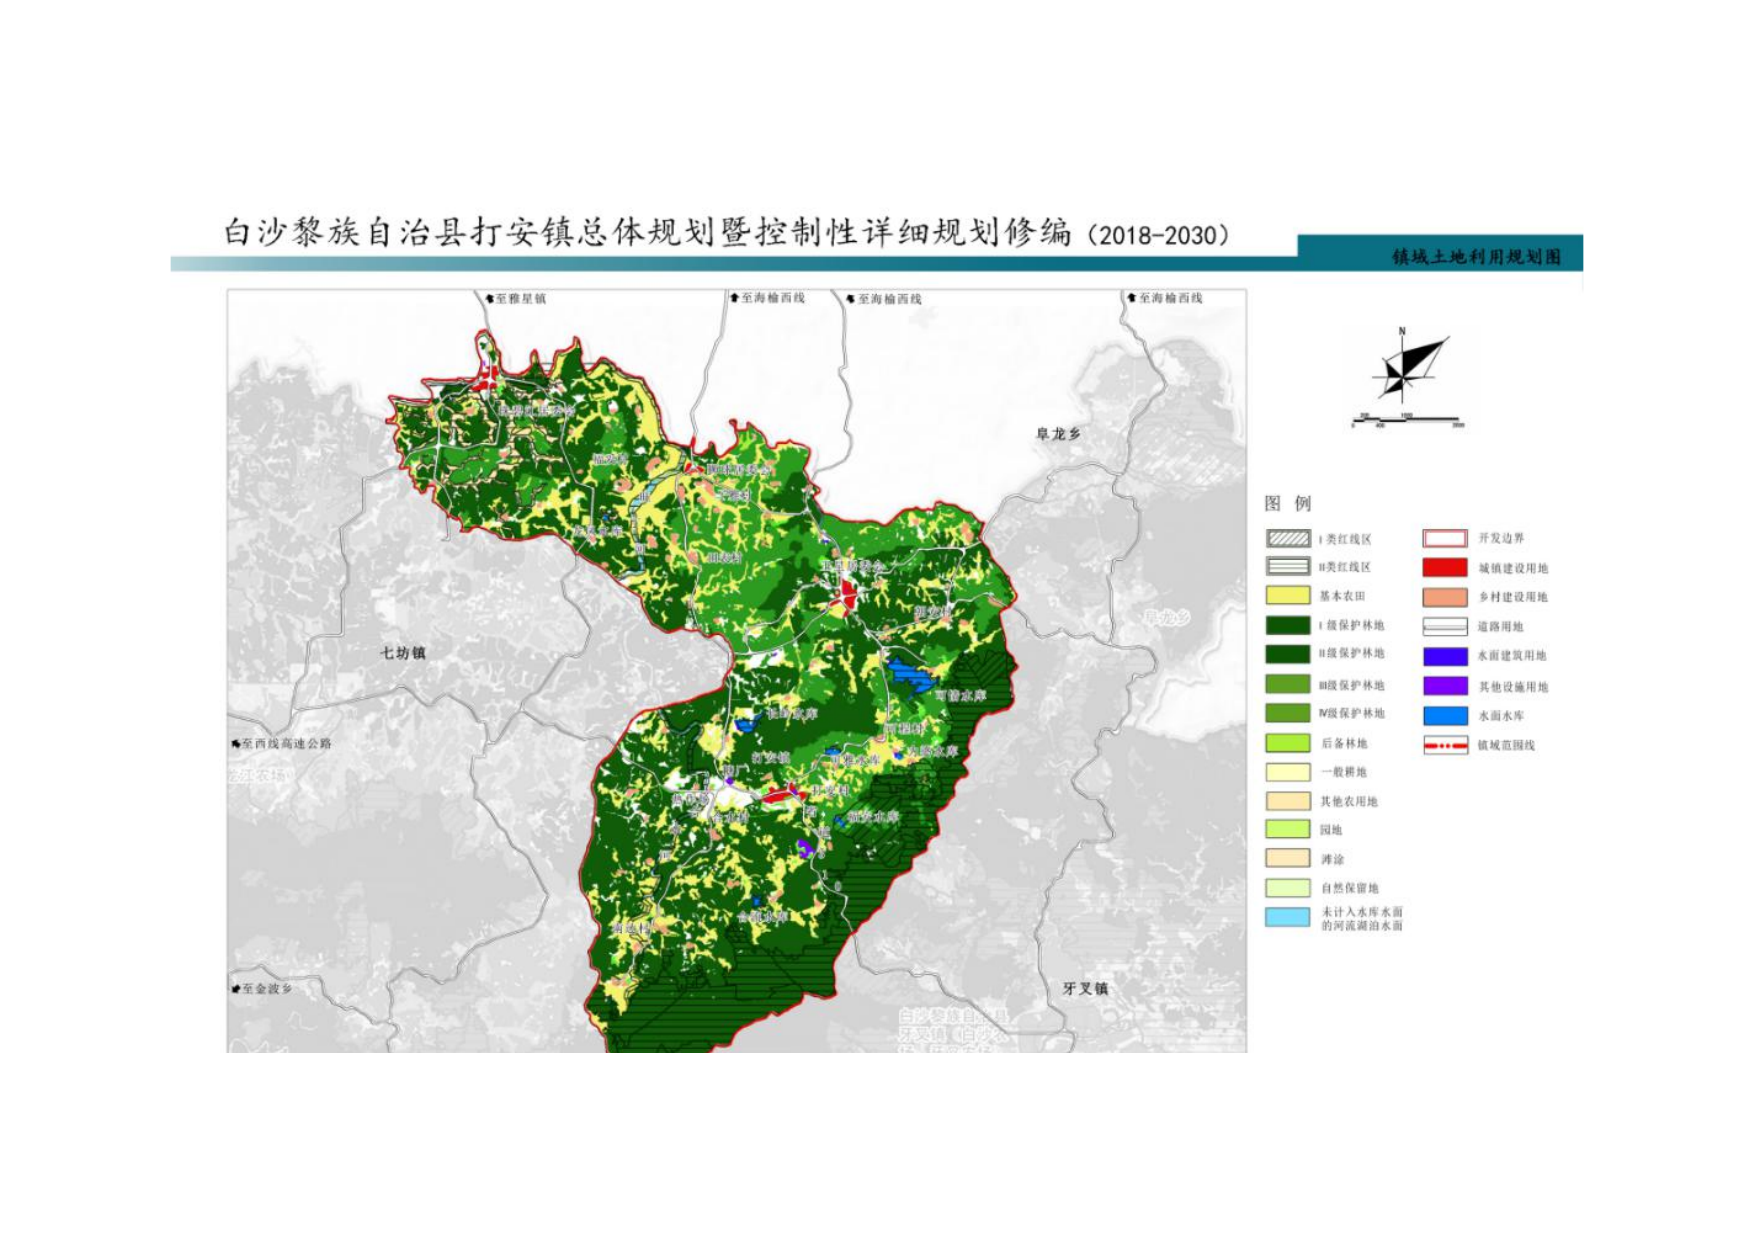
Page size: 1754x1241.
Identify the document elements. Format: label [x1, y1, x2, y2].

picture [170, 188, 1584, 1053]
